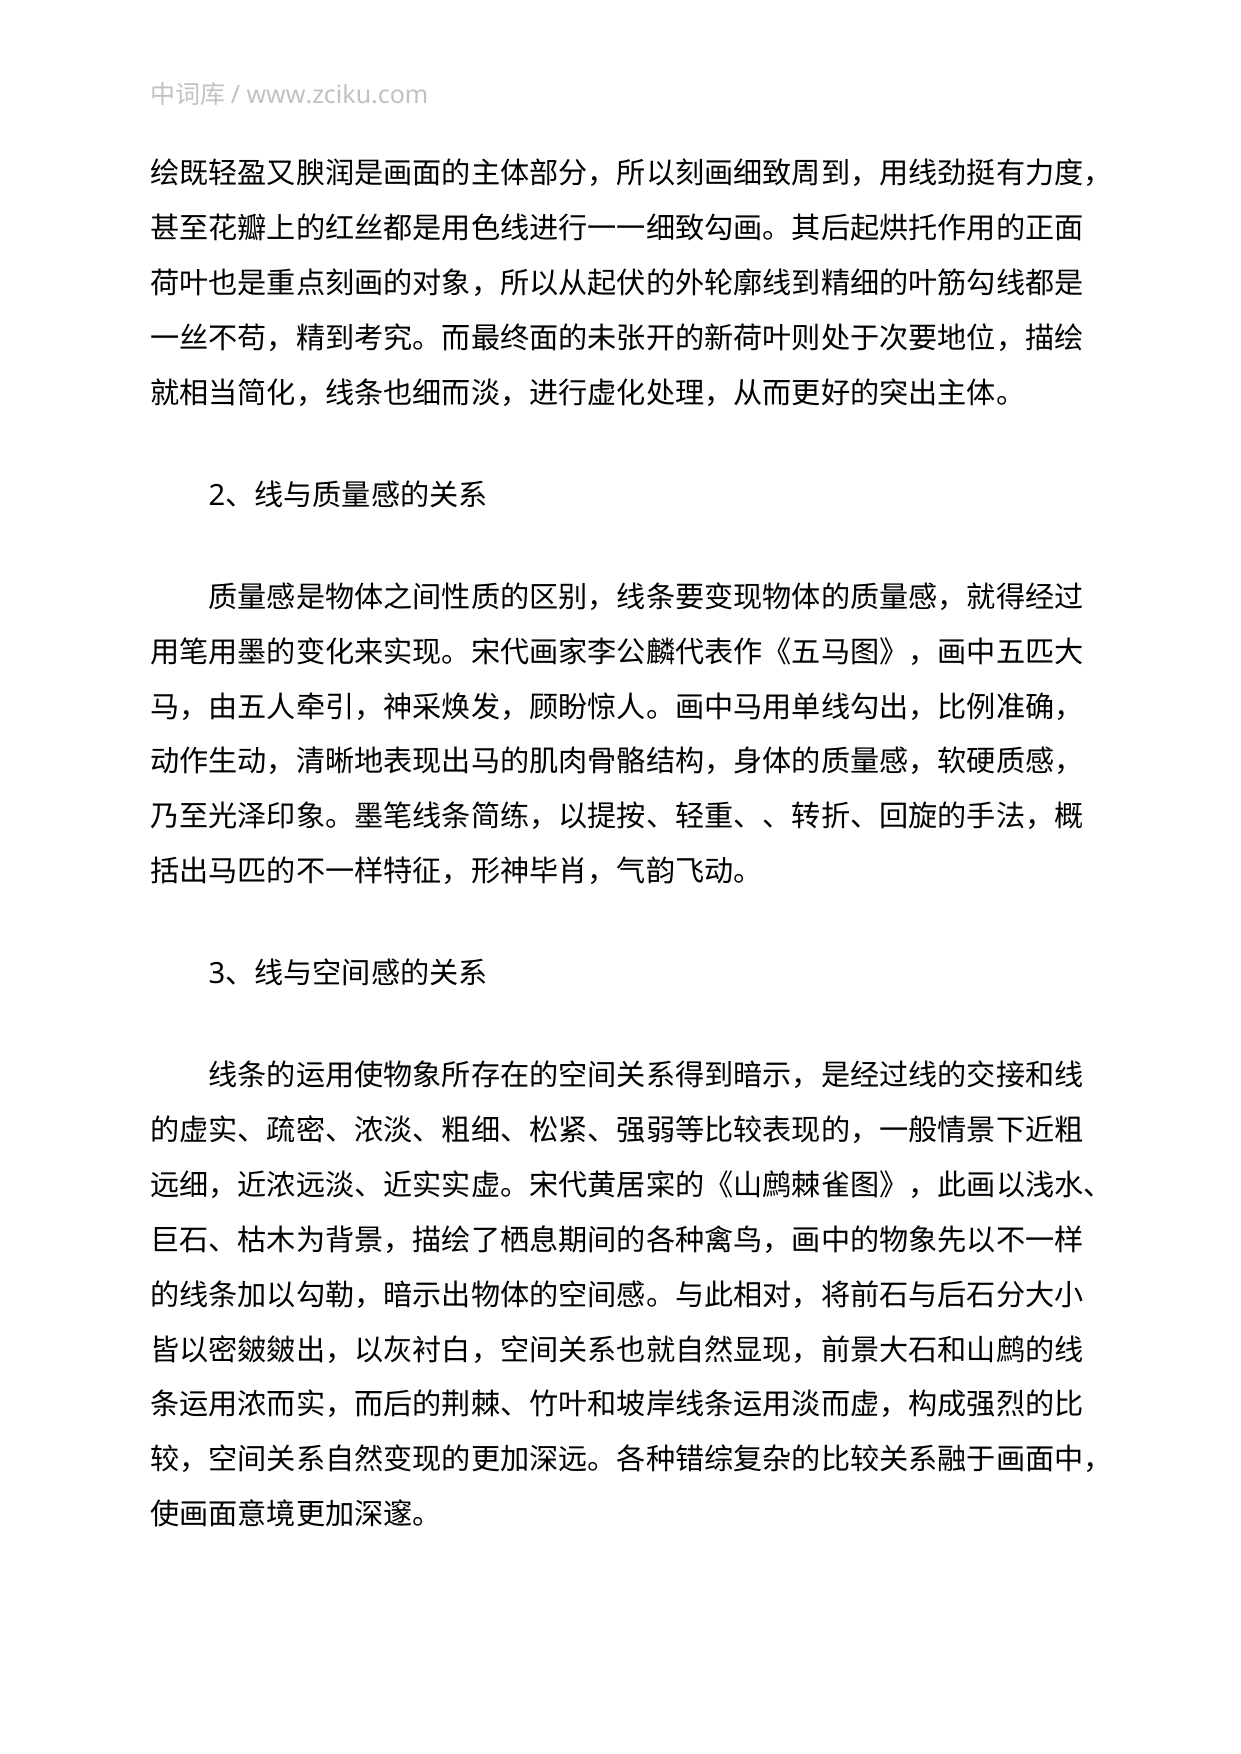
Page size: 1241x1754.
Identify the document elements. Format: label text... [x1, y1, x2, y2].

text 质量感是物体之间性质的区别，线条要变现物体的质量感，就得经过用笔用墨的变化来实现。宋代画家李公麟代表作《五马图》，画中五匹大马，由五人牵引，神采焕发，顾盼惊人。画中马用单线勾出，比例准确，动作生动，清晰地表现出马的肌肉骨骼结构，身体的质量感，软硬质感，乃至光泽印象。墨笔线条简练，以提按、轻重、、转折、回旋的手法，概括出马匹的不一样特征，形神毕肖，气韵飞动。 [150, 573, 1090, 890]
text 线条的运用使物象所存在的空间关系得到暗示，是经过线的交接和线的虚实、疏密、浓淡、粗细、松紧、强弱等比较表现的，一般情景下近粗远细，近浓远淡、近实实虚。宋代黄居寀的《山鹧棘雀图》，此画以浅水、巨石、枯木为背景，描绘了栖息期间的各种禽鸟，画中的物象先以不一样的线条加以勾勒，暗示出物体的空间感。与此相对，将前石与后石分大小皆以密皴皴出，以灰衬白，空间关系也就自然显现，前景大石和山鹧的线条运用浓而实，而后的荆棘、竹叶和坡岸线条运用淡而虚，构成强烈的比较，空间关系自然变现的更加深远。各种错综复杂的比较关系融于画面中，使画面意境更加深邃。 [150, 1052, 1090, 1533]
text 3、线与空间感的关系 [150, 949, 1090, 992]
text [150, 150, 1090, 412]
text 2、线与质量感的关系 [150, 471, 1090, 514]
